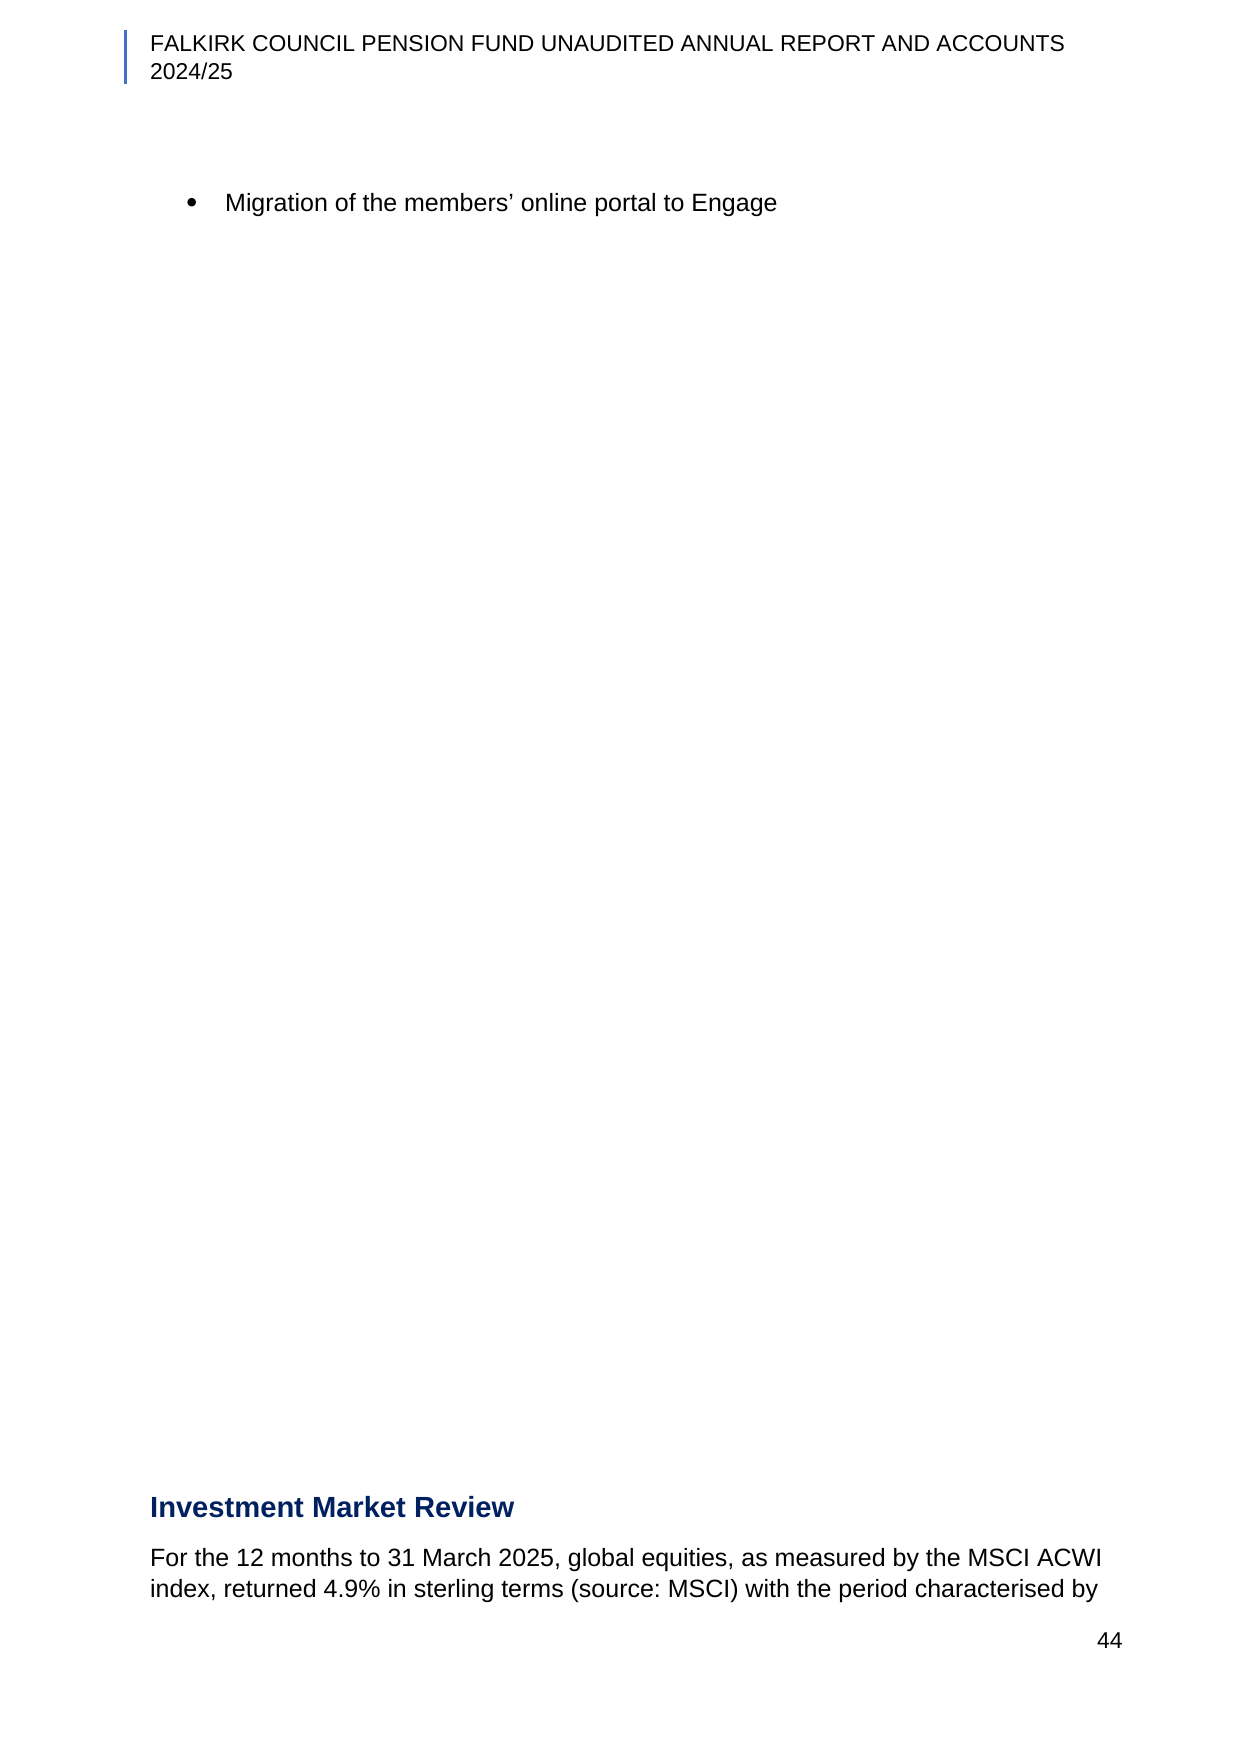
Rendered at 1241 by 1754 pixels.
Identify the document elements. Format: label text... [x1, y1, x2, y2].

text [150, 1543, 1122, 1602]
text Investment Market Review [150, 1490, 1122, 1523]
list Migration of the members’ online portal to Engage [187, 188, 1122, 217]
